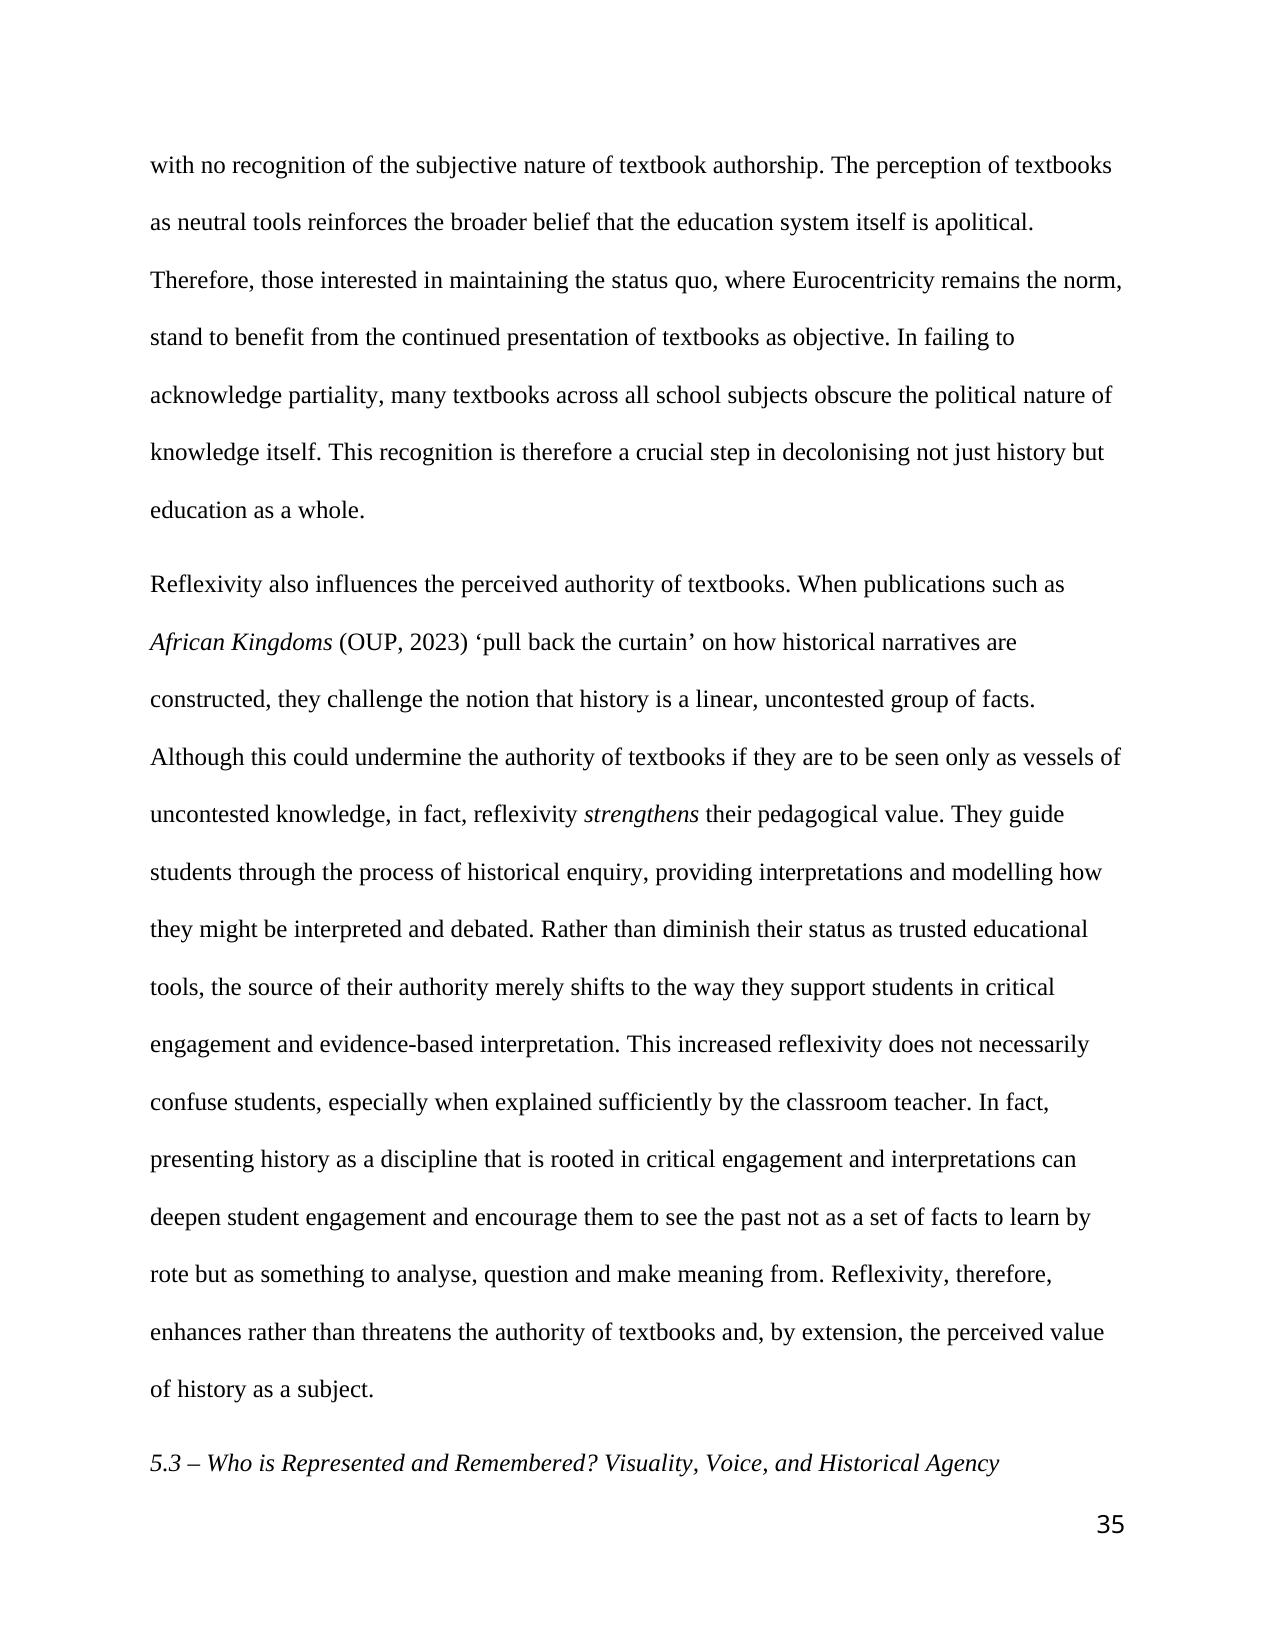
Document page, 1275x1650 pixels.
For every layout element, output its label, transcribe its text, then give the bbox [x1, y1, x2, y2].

text 5.3 – Who is Represented and Remembered? Visuality, Voice, and Historical Agency [150, 1448, 1125, 1477]
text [150, 150, 1125, 524]
text Reflexivity also influences the perceived authority of textbooks. When publications such as African Kingdoms (OUP, 2023) ‘pull back the curtain’ on how historical narratives are constructed, they challenge the notion that history is a linear, uncontested group of facts. Although this could undermine the authority of textbooks if they are to be seen only as vessels of uncontested knowledge, in fact, reflexivity strengthens their pedagogical value. They guide students through the process of historical enquiry, providing interpretations and modelling how they might be interpreted and debated. Rather than diminish their status as trusted educational tools, the source of their authority merely shifts to the way they support students in critical engagement and evidence-based interpretation. This increased reflexivity does not necessarily confuse students, especially when explained sufficiently by the classroom teacher. In fact, presenting history as a discipline that is rooted in critical engagement and interpretations can deepen student engagement and encourage them to see the past not as a set of facts to learn by rote but as something to analyse, question and make meaning from. Reflexivity, therefore, enhances rather than threatens the authority of textbooks and, by extension, the perceived value of history as a subject. [150, 569, 1125, 1403]
